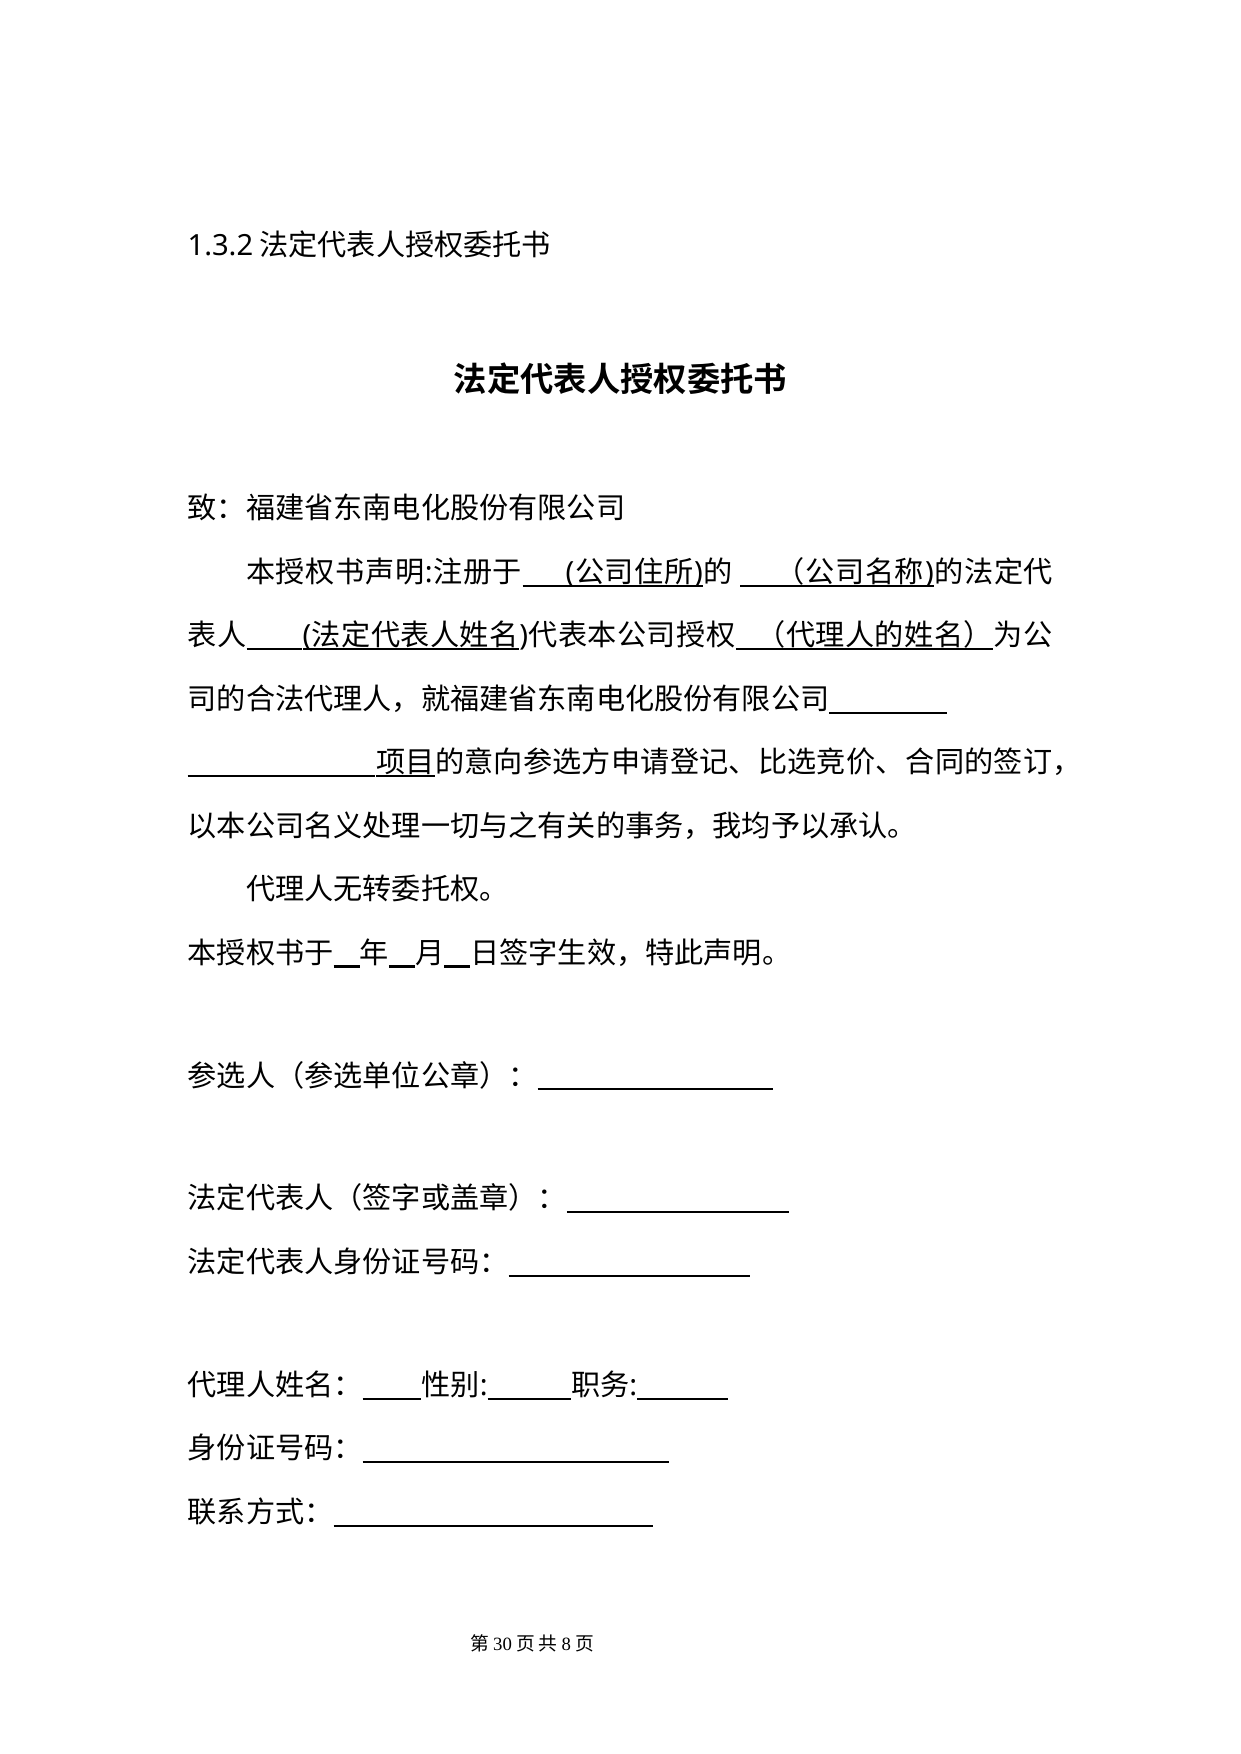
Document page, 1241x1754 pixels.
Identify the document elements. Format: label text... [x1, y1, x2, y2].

text 致：福建省东南电化股份有限公司 [187, 485, 1053, 527]
text 联系方式： [187, 1488, 1053, 1531]
text 1.3.2法定代表人授权委托书 [187, 221, 1053, 264]
text 法定代表人（签字或盖章）： [187, 1175, 1053, 1217]
text 代理人姓名： 性别: 职务: [187, 1361, 1053, 1404]
text 法定代表人授权委托书 [187, 353, 1053, 401]
text 身份证号码： [187, 1425, 1053, 1467]
text 本授权书于 年 月 日签字生效，特此声明。 [187, 929, 1053, 971]
text 法定代表人身份证号码： [187, 1238, 1053, 1281]
text 代理人无转委托权。 [187, 866, 1053, 908]
text 项目的意向参选方申请登记、比选竞价、合同的签订，以本公司名义处理一切与之有关的事务，我均予以承认。 [187, 739, 1053, 844]
text 参选人（参选单位公章）： [187, 1052, 1053, 1094]
text 本授权书声明:注册于 (公司住所)的 （公司名称)的法定代表人 (法定代表人姓名)代表本公司授权 （代理人的姓名）为公司的合法代理人，就福建省东南电化股份有限公司 [187, 548, 1053, 718]
